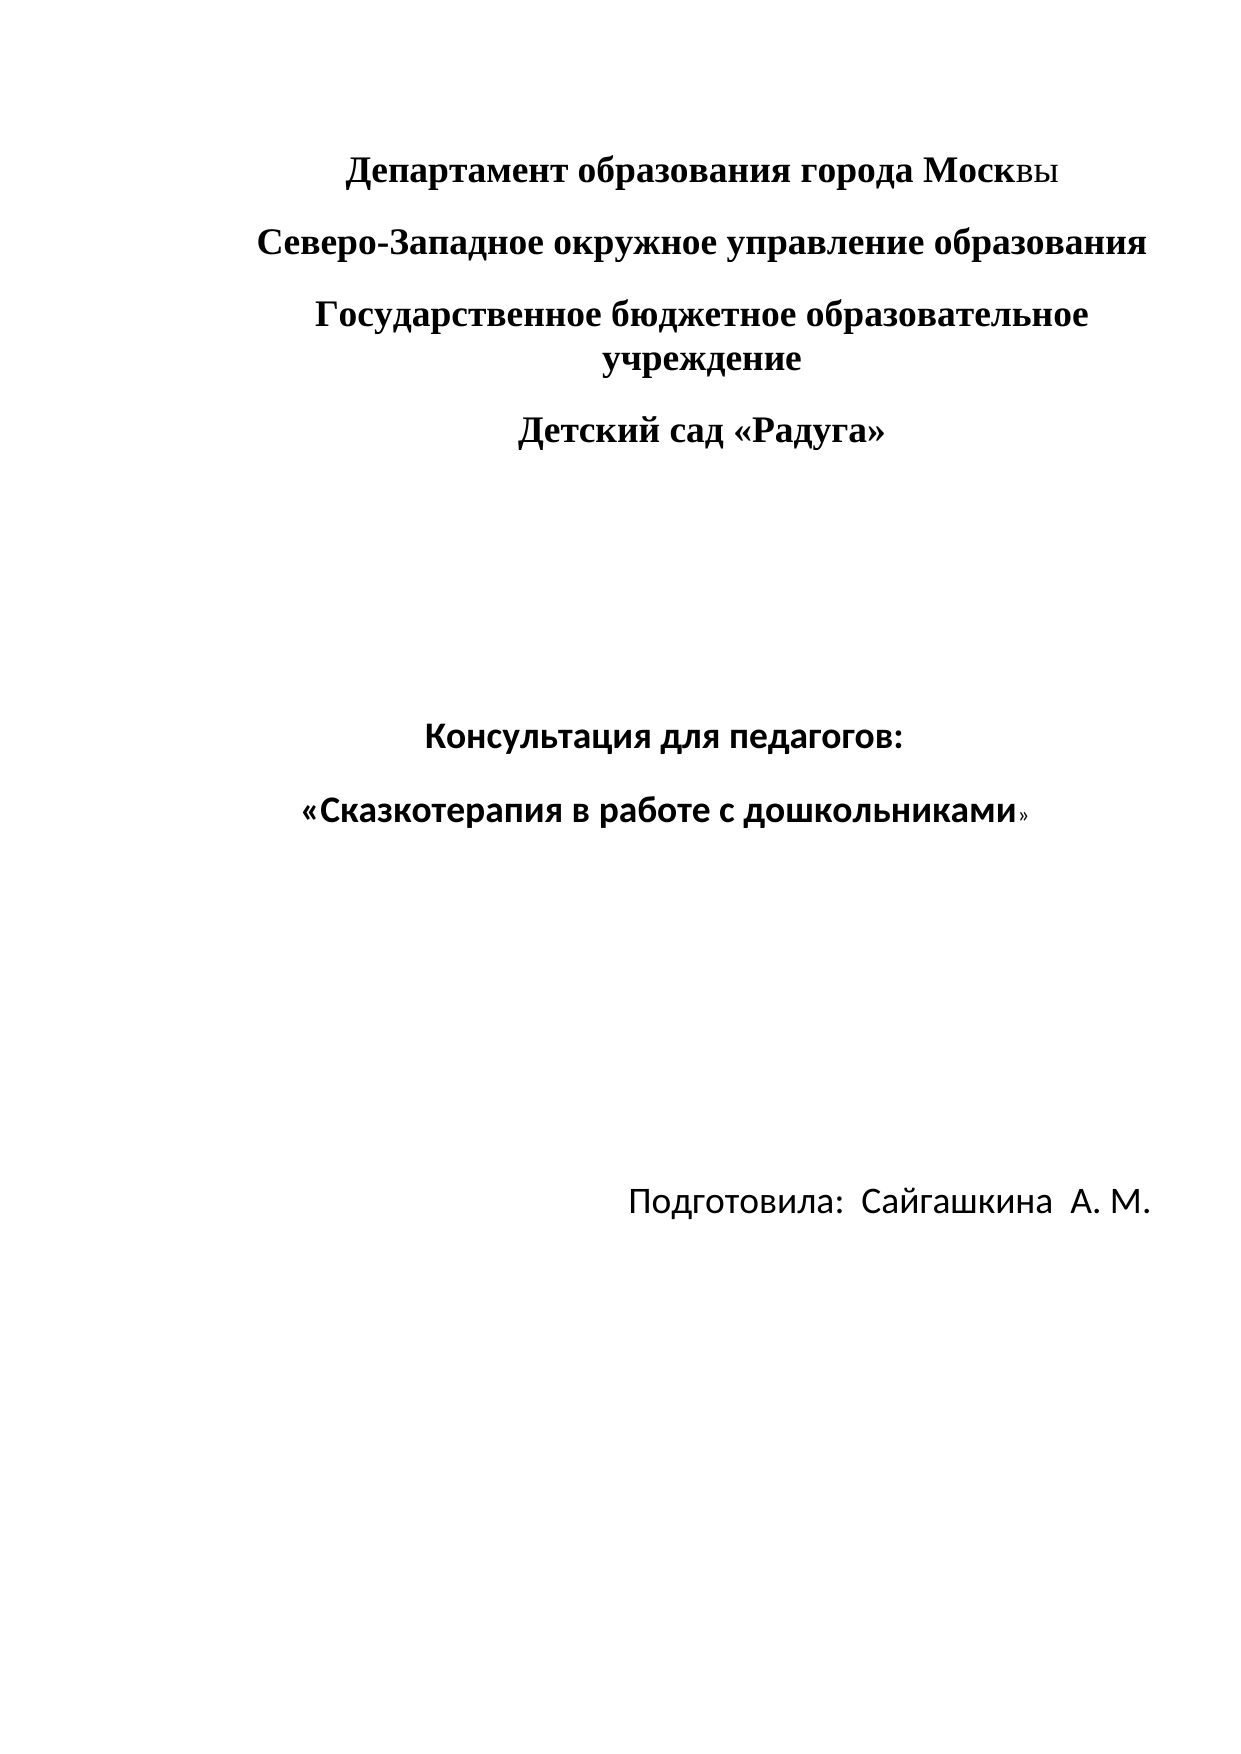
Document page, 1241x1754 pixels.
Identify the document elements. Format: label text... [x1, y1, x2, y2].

text «Сказкотерапия в работе с дошкольниками» [177, 786, 1152, 832]
text Государственное бюджетное образовательное учреждение [252, 292, 1152, 378]
text Подготовила: Сайгашкина А. М. [177, 1177, 1152, 1223]
text Северо-Западное окружное управление образования [252, 219, 1152, 263]
text Детский сад «Радуга» [252, 407, 1152, 450]
text Консультация для педагогов: [177, 712, 1152, 758]
text Департамент образования города Москвы [252, 147, 1152, 190]
